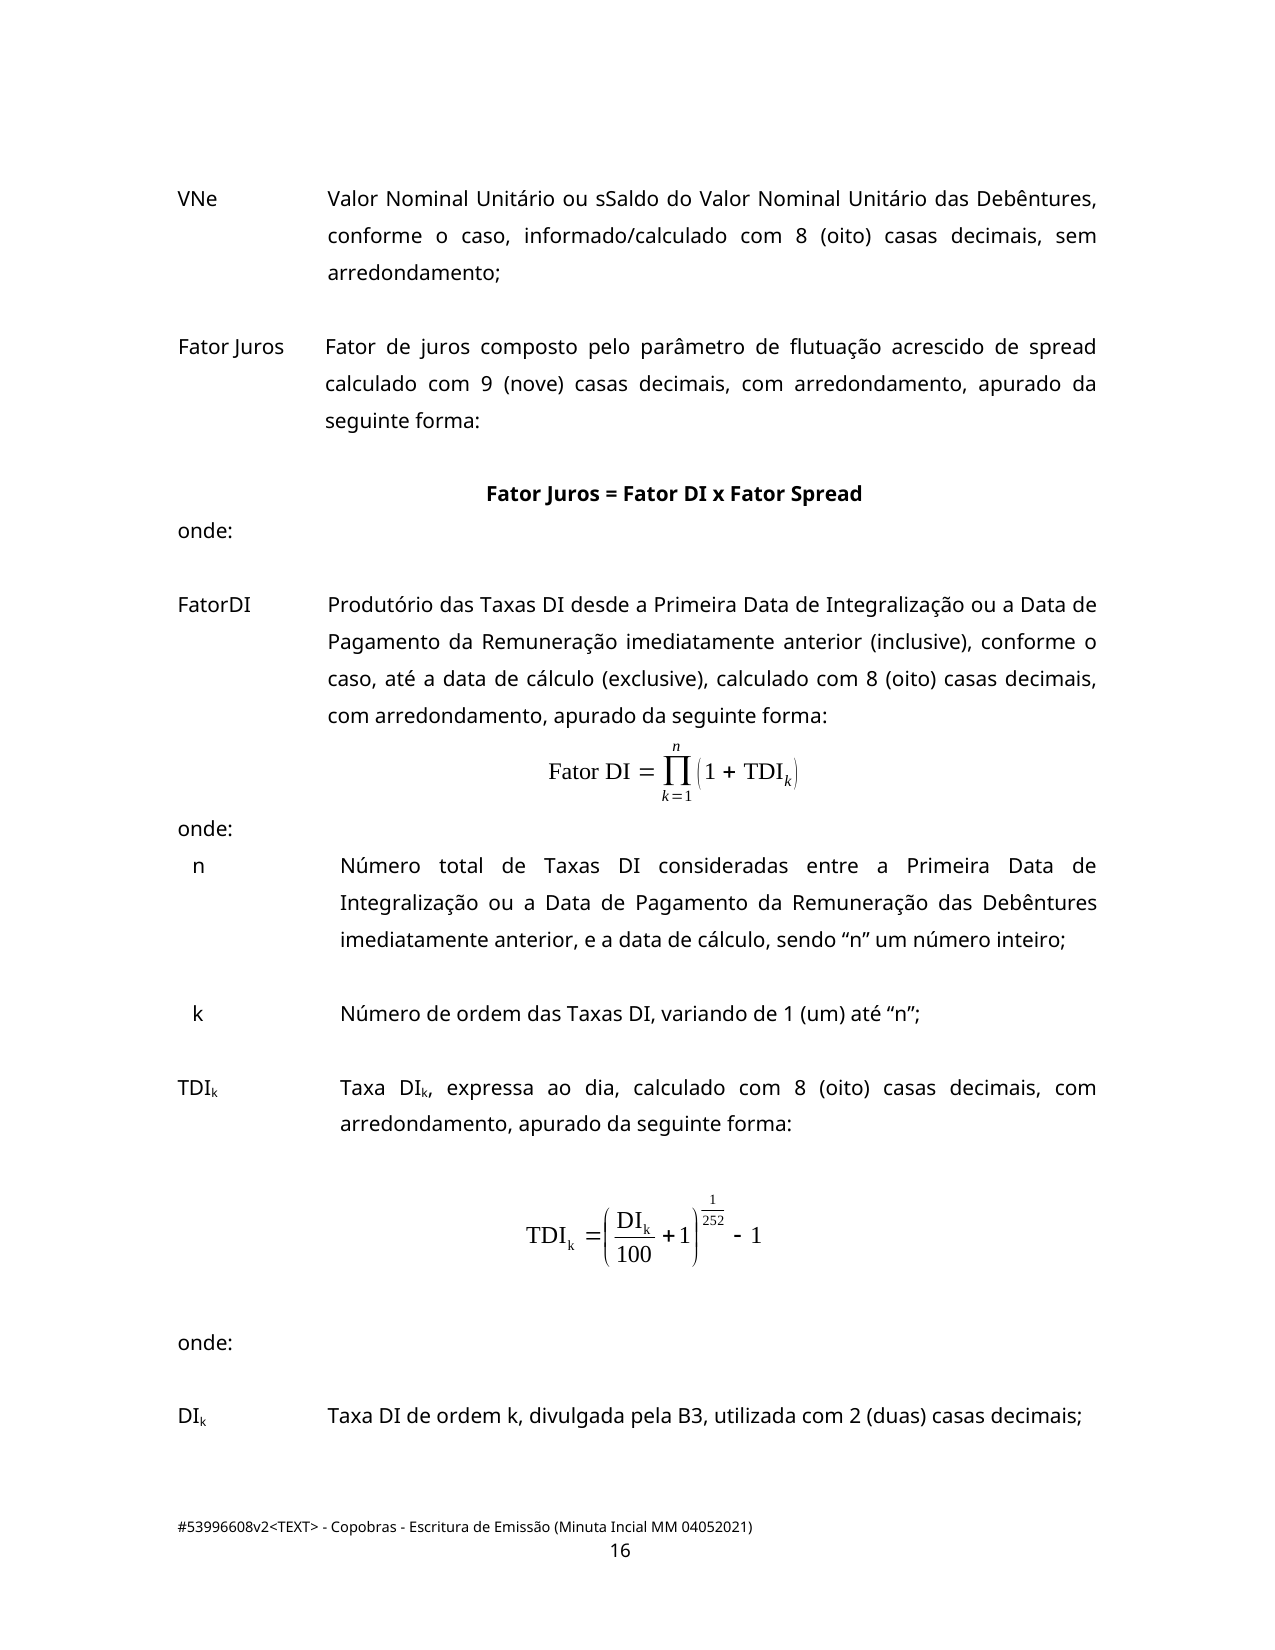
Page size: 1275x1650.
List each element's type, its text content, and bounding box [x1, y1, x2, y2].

text DIk Taxa DI de ordem k, divulgada pela B3, utilizada com 2 (duas) casas decimais; [177, 1401, 1098, 1430]
text FatorDI Produtório das Taxas DI desde a Primeira Data de Integralização ou a Data de Pagamento da Remuneração imediatamente anterior (inclusive), conforme o caso, até a data de cálculo (exclusive), calculado com 8 (oito) casas decimais, com arredondamento, apurado da seguinte forma: [177, 590, 1098, 729]
text Fator Juros = Fator DI x Fator Spread [251, 479, 1098, 508]
text TDIk Taxa DIk, expressa ao dia, calculado com 8 (oito) casas decimais, com arredondamento, apurado da seguinte forma: [177, 1073, 1098, 1138]
text n Número total de Taxas DI consideradas entre a Primeira Data de Integralização ou a Data de Pagamento da Remuneração das Debêntures imediatamente anterior, e a data de cálculo, sendo “n” um número inteiro; [192, 851, 1098, 953]
text k Número de ordem das Taxas DI, variando de 1 (um) até “n”; [192, 999, 1098, 1027]
text onde: [177, 516, 1098, 545]
text Fator Juros Fator de juros composto pelo parâmetro de flutuação acrescido de spread calculado com 9 (nove) casas decimais, com arredondamento, apurado da seguinte forma: [178, 332, 1098, 434]
text onde: [177, 1328, 1098, 1356]
text VNe Valor Nominal Unitário ou sSaldo do Valor Nominal Unitário das Debêntures, conforme o caso, informado/calculado com 8 (oito) casas decimais, sem arredondamento; [177, 184, 1098, 287]
text onde: [177, 814, 1098, 843]
